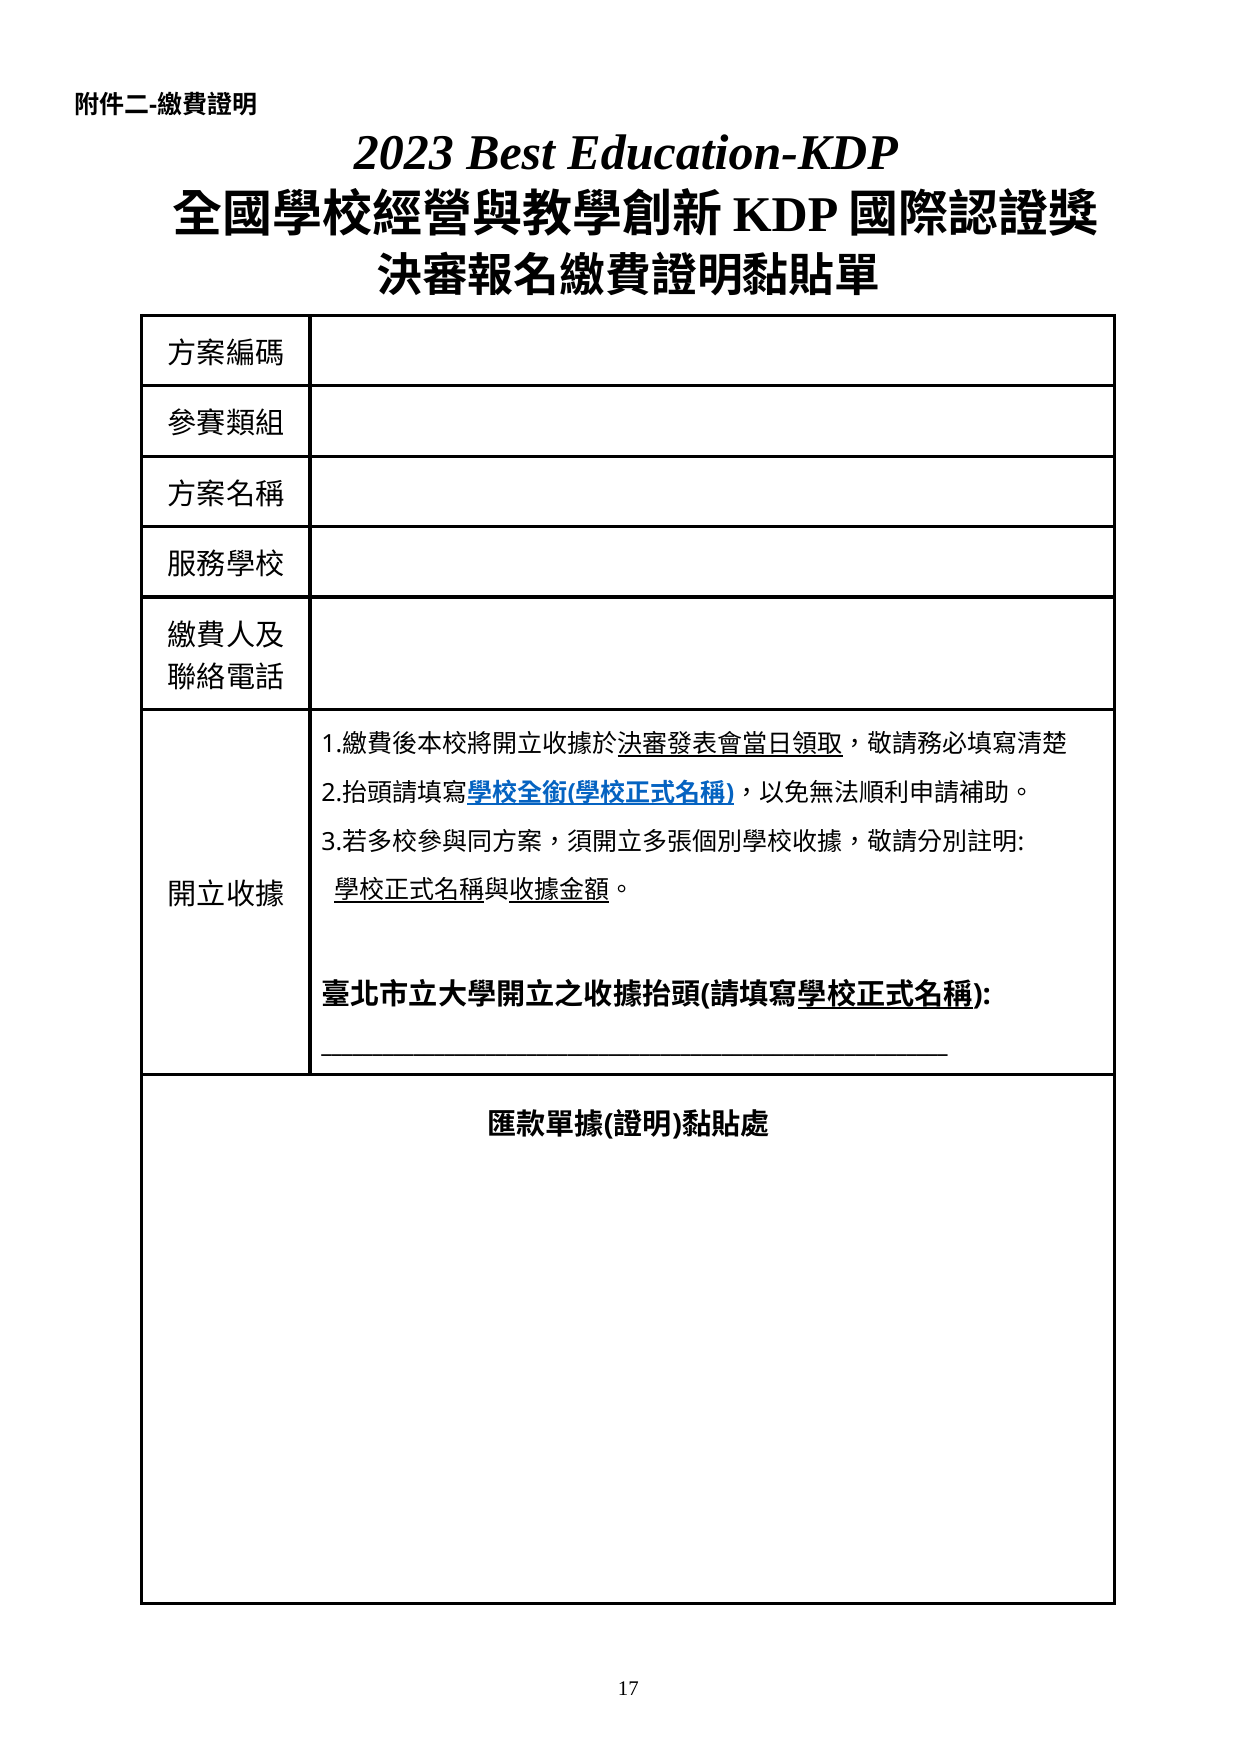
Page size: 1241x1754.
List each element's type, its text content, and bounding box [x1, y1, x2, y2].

table_header 方案編碼 [143, 317, 308, 384]
table_cell [312, 387, 1113, 454]
table_cell 匯款單據(證明)黏貼處 [143, 1076, 1113, 1602]
table_cell [312, 458, 1113, 525]
text 2023 Best Education-KDP [75, 123, 1181, 180]
table_cell 服務學校 [143, 528, 308, 595]
table_cell [312, 528, 1113, 595]
table_cell 繳費人及 聯絡電話 [143, 599, 308, 708]
table_cell [312, 599, 1113, 708]
table_header [312, 317, 1113, 384]
table_cell 1.繳費後本校將開立收據於決審發表會當日領取，敬請務必填寫清楚 2.抬頭請填寫學校全銜(學校正式名稱)，以免無法順利申請補助。 3.若多校參與同方案，須開立多張個別學校收據，敬請分別註明: 學校正式名稱與收據金額。 臺北市立大學開立之收據抬頭(請填寫學校正式名稱): _____________________________________________________________ [312, 711, 1113, 1072]
table_cell 參賽類組 [143, 387, 308, 454]
table_cell 方案名稱 [143, 458, 308, 525]
text 附件二-繳費證明 [0, 75, 1181, 123]
text 決審報名繳費證明黏貼單 [75, 253, 1181, 301]
text 全國學校經營與教學創新KDP國際認證獎 [75, 193, 1181, 241]
table_cell 開立收據 [143, 711, 308, 1072]
